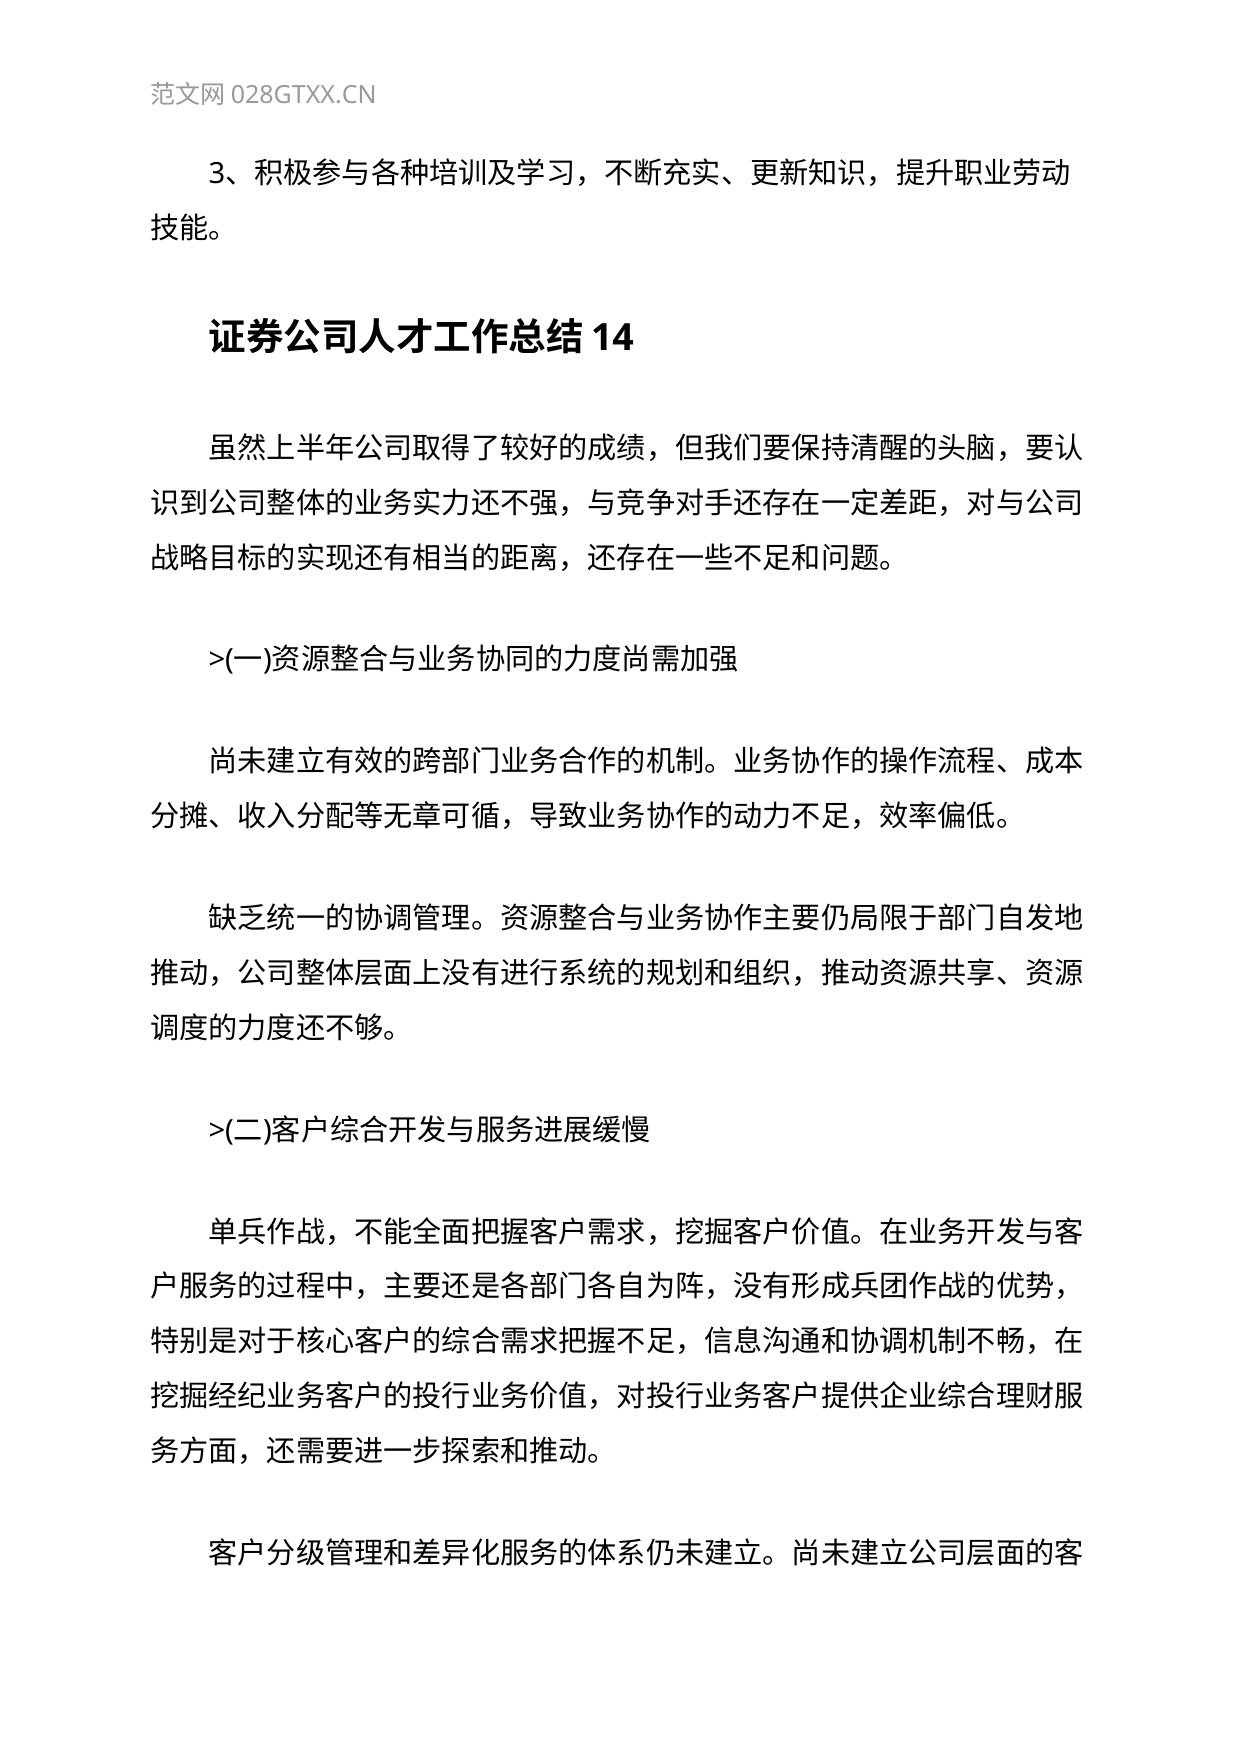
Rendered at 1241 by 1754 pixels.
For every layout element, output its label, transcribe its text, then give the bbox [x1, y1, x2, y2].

text 虽然上半年公司取得了较好的成绩，但我们要保持清醒的头脑，要认识到公司整体的业务实力还不强，与竞争对手还存在一定差距，对与公司战略目标的实现还有相当的距离，还存在一些不足和问题。 [150, 424, 1090, 576]
text >(一)资源整合与业务协同的力度尚需加强 [150, 636, 1090, 678]
text 证券公司人才工作总结14 [150, 307, 1090, 361]
text 3、积极参与各种培训及学习，不断充实、更新知识，提升职业劳动技能。 [150, 150, 1090, 247]
text 单兵作战，不能全面把握客户需求，挖掘客户价值。在业务开发与客户服务的过程中，主要还是各部门各自为阵，没有形成兵团作战的优势，特别是对于核心客户的综合需求把握不足，信息沟通和协调机制不畅，在挖掘经纪业务客户的投行业务价值，对投行业务客户提供企业综合理财服务方面，还需要进一步探索和推动。 [150, 1208, 1090, 1470]
text 缺乏统一的协调管理。资源整合与业务协作主要仍局限于部门自发地推动，公司整体层面上没有进行系统的规划和组织，推动资源共享、资源调度的力度还不够。 [150, 894, 1090, 1047]
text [150, 1529, 1090, 1572]
text >(二)客户综合开发与服务进展缓慢 [150, 1106, 1090, 1148]
text 尚未建立有效的跨部门业务合作的机制。业务协作的操作流程、成本分摊、收入分配等无章可循，导致业务协作的动力不足，效率偏低。 [150, 738, 1090, 835]
